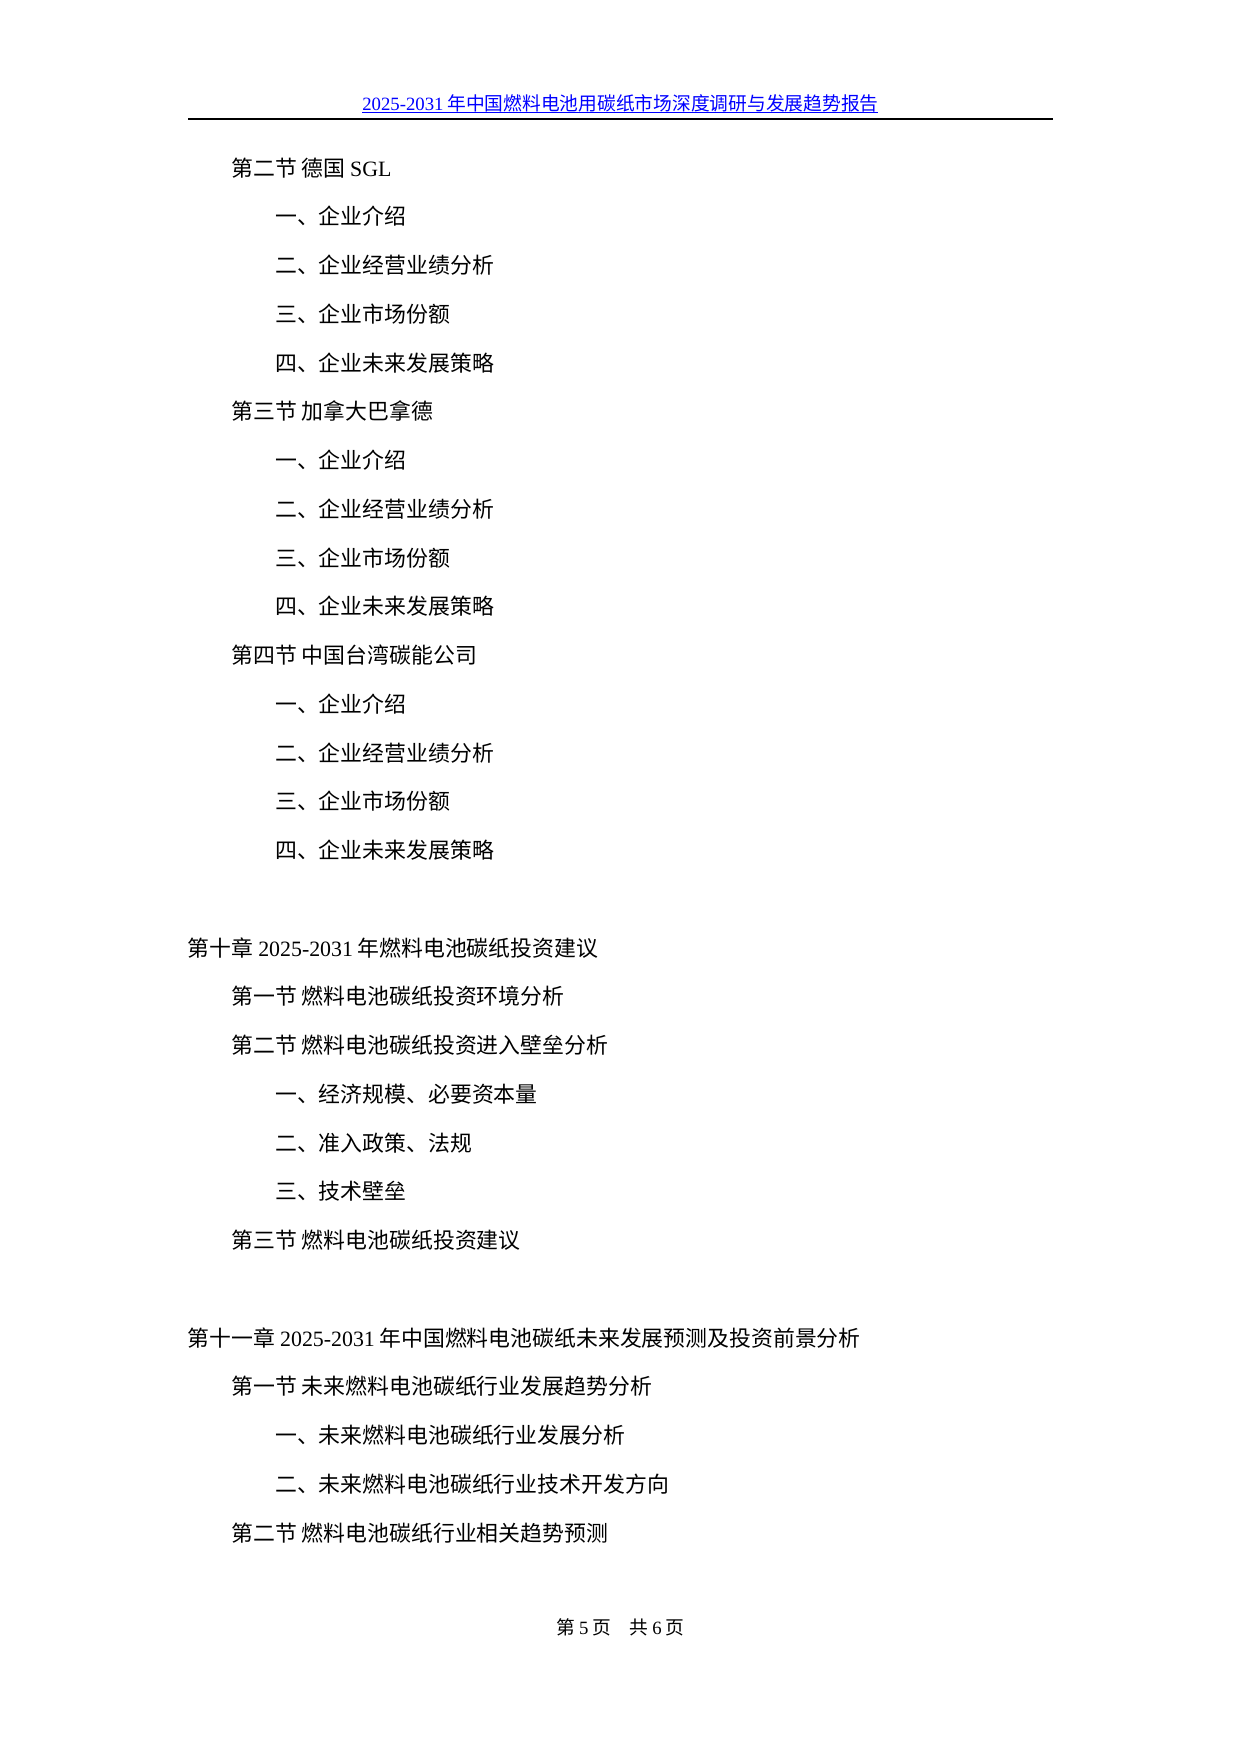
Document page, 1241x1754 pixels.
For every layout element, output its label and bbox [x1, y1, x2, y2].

text [187, 150, 1053, 1548]
